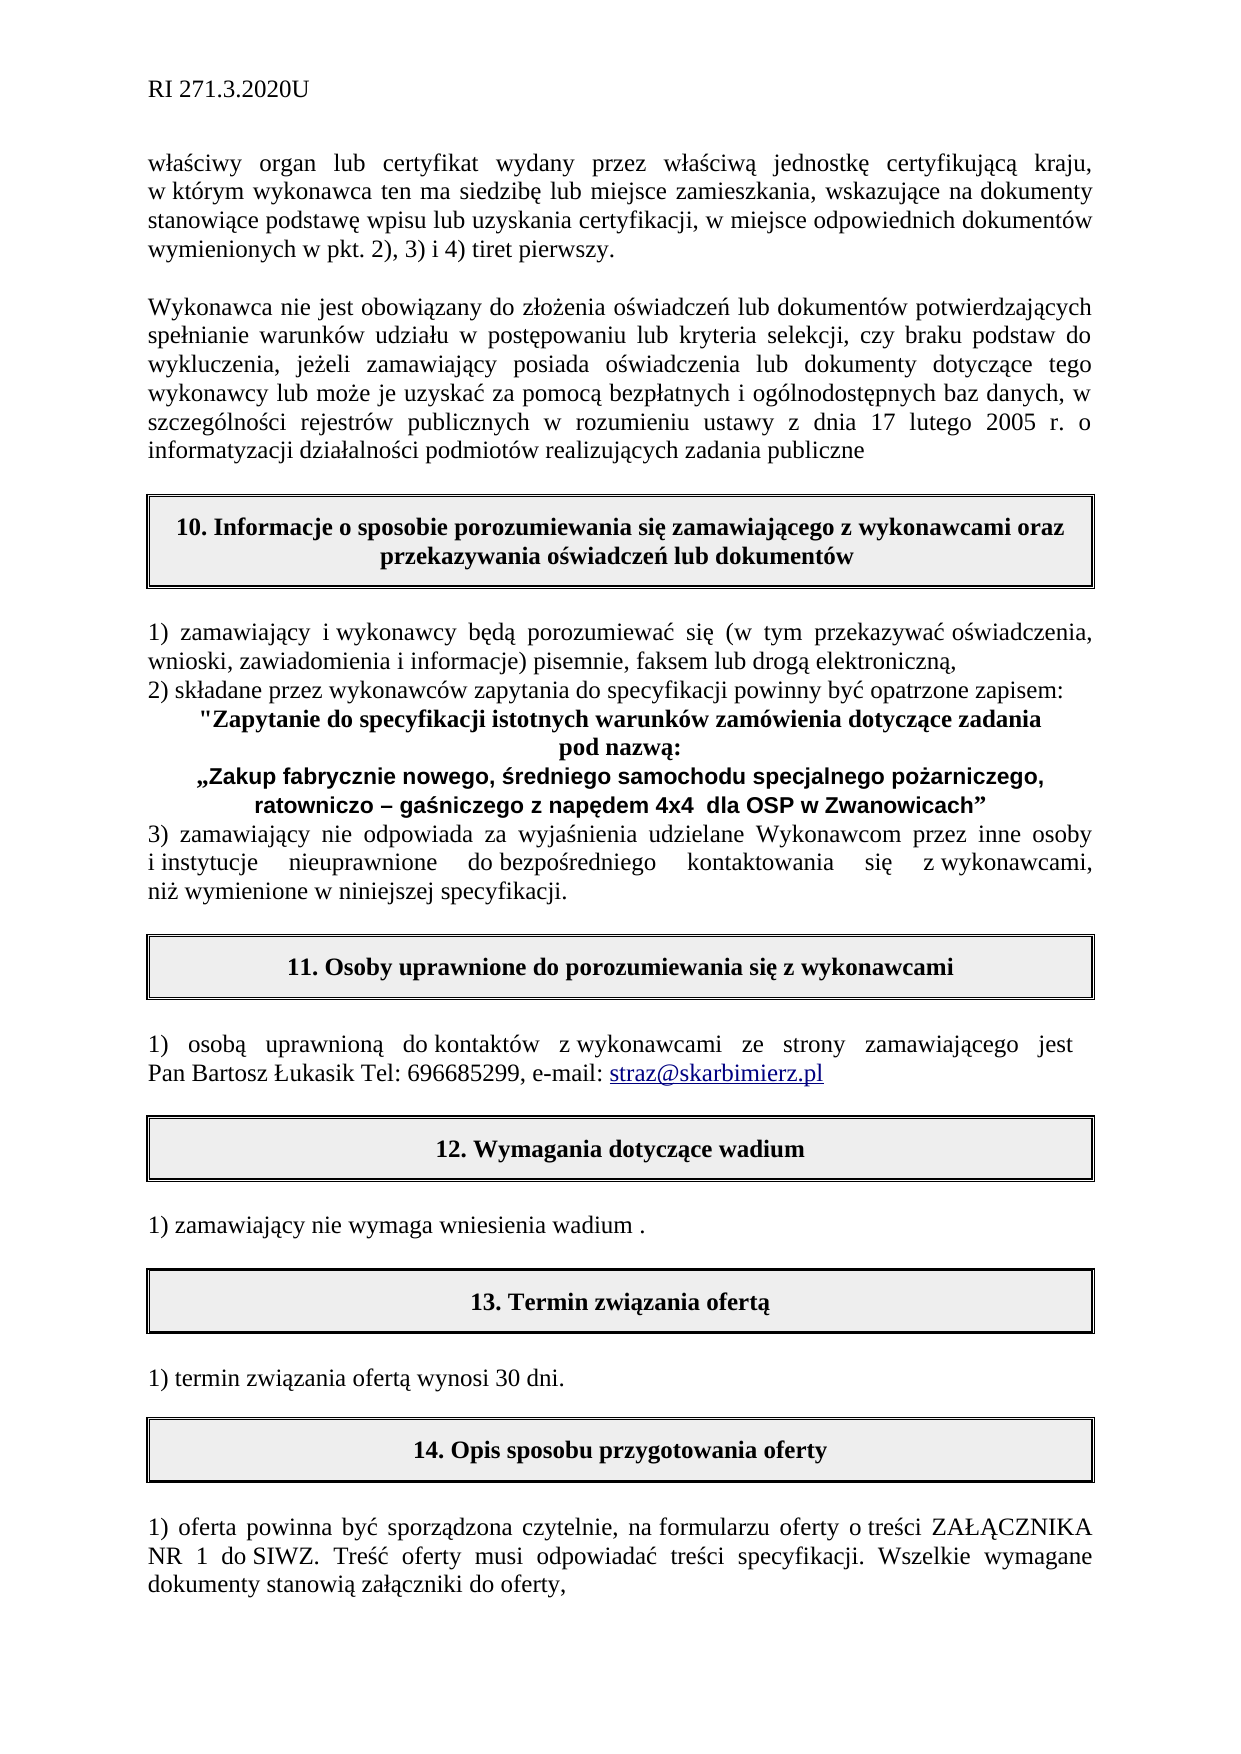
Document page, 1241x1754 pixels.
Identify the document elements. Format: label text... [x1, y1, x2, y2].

table_header 12. Wymagania dotyczące wadium [150, 1119, 1091, 1178]
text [148, 148, 1093, 263]
table_header 13. Termin związania ofertą [150, 1271, 1091, 1331]
text 1) termin związania ofertą wynosi 30 dni. [148, 1334, 1093, 1392]
text 3) zamawiający nie odpowiada za wyjaśnienia udzielane Wykonawcom przez inne osoby i instytucje nieuprawnione do bezpośredniego kontaktowania się z wykonawcami, niż wymienione w niniejszej specyfikacji. [148, 819, 1093, 905]
table_header 14. Opis sposobu przygotowania oferty [150, 1420, 1091, 1480]
table_header 11. Osoby uprawnione do porozumiewania się z wykonawcami [150, 937, 1091, 997]
text "Zapytanie do specyfikacji istotnych warunków zamówienia dotyczące zadania pod nazwą: [148, 704, 1093, 761]
text Wykonawca nie jest obowiązany do złożenia oświadczeń lub dokumentów potwierdzających spełnianie warunków udziału w postępowaniu lub kryteria selekcji, czy braku podstaw do wykluczenia, jeżeli zamawiający posiada oświadczenia lub dokumenty dotyczące tego wykonawcy lub może je uzyskać za pomocą bezpłatnych i ogólnodostępnych baz danych, w szczególności rejestrów publicznych w rozumieniu ustawy z dnia 17 lutego 2005 r. o informatyzacji działalności podmiotów realizujących zadania publiczne [148, 292, 1093, 464]
text 1) oferta powinna być sporządzona czytelnie, na formularzu oferty o treści ZAŁĄCZNIKA NR 1 do SIWZ. Treść oferty musi odpowiadać treści specyfikacji. Wszelkie wymagane dokumenty stanowią załączniki do oferty, [148, 1483, 1093, 1598]
text 1) zamawiający i wykonawcy będą porozumiewać się (w tym przekazywać oświadczenia, wnioski, zawiadomienia i informacje) pisemnie, faksem lub drogą elektroniczną, [148, 617, 1093, 675]
text 1) zamawiający nie wymaga wniesienia wadium . [148, 1182, 1093, 1239]
text 1) osobą uprawnioną do kontaktów z wykonawcami ze strony zamawiającego jest Pan Bartosz Łukasik Tel: 696685299, e-mail: straz@skarbimierz.pl [148, 1000, 1093, 1086]
text „Zakup fabrycznie nowego, średniego samochodu specjalnego pożarniczego, ratowniczo – gaśniczego z napędem 4x4 dla OSP w Zwanowicach” [148, 761, 1093, 819]
table_header 10. Informacje o sposobie porozumiewania się zamawiającego z wykonawcami oraz przekazywania oświadczeń lub dokumentów [150, 497, 1091, 585]
text 2) składane przez wykonawców zapytania do specyfikacji powinny być opatrzone zapisem: [148, 675, 1093, 704]
